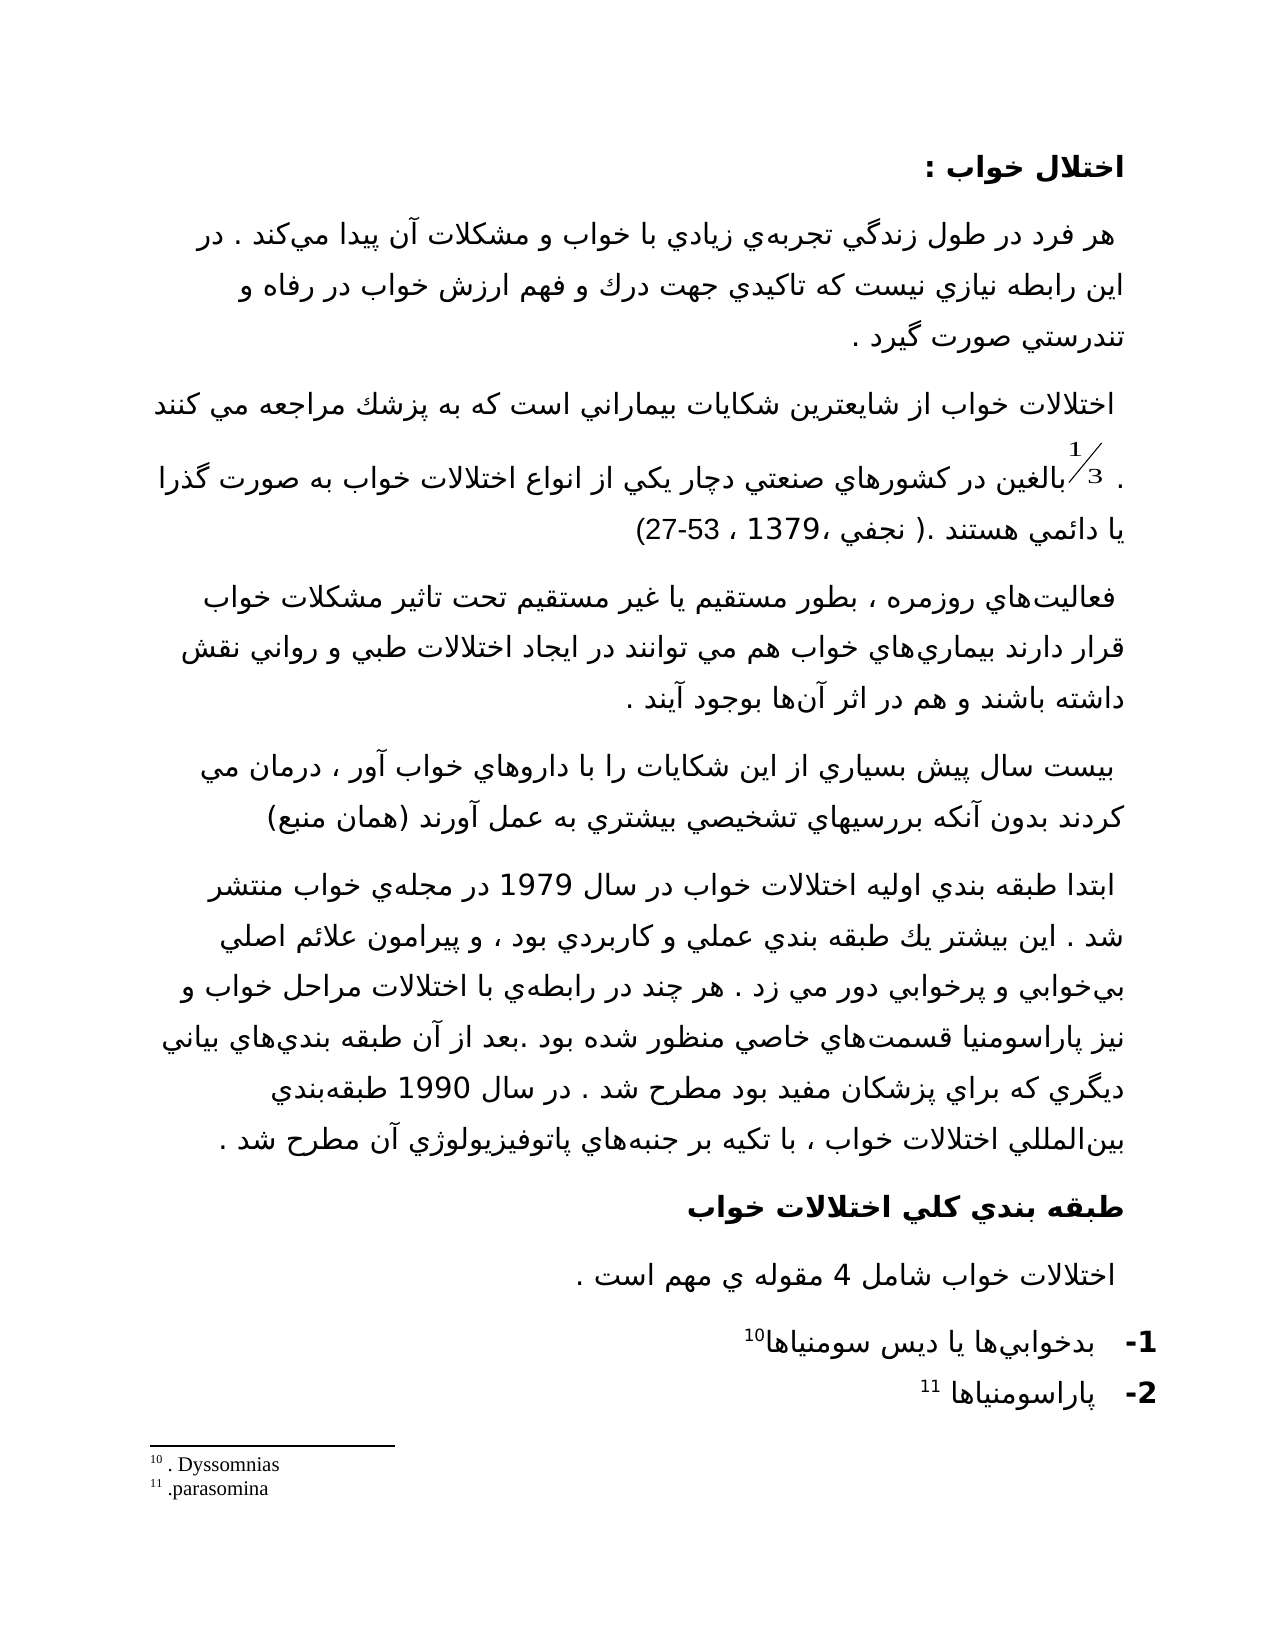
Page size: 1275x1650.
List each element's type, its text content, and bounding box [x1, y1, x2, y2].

text اختلالات خواب از شايعترين شكايات بيماراني است كه به پزشك مراجعه مي كنند . بالغين در كشورهاي صنعتي دچار يكي از انواع اختلالات خواب به صورت گذرا يا دائمي هستند .( نجفي ،1379 ، 53-27) [150, 387, 1125, 546]
text فعاليت‌هاي روزمره ، بطور مستقيم يا غير مستقيم تحت تاثير مشكلات خواب قرار دارند بيماري‌هاي خواب هم مي توانند در ايجاد اختلالات طبي و رواني نقش داشته باشند و هم در اثر آن‌ها بوجود آيند . [150, 580, 1125, 716]
text بيست سال پيش بسياري از اين شكايات را با داروهاي خواب آور ، درمان مي كردند بدون آنكه بررسيهاي تشخيصي بيشتري به عمل آورند (همان منبع) [150, 749, 1125, 834]
list پاراسومنياها [150, 1376, 1125, 1410]
text اختلال خواب : [150, 150, 1125, 184]
list بدخوابي‌ها يا ديس سومنياها [150, 1325, 1125, 1359]
text اختلالات خواب شامل 4 مقوله ي مهم است . [150, 1258, 1125, 1292]
text طبقه بندي كلي اختلالات خواب [150, 1190, 1125, 1224]
text ابتدا طبقه بندي اوليه اختلالات خواب در سال 1979 در مجله‌ي خواب منتشر شد . اين بيشتر يك طبقه بندي عملي و كاربردي بود ، و پيرامون علائم اصلي بي‌خوابي و پرخوابي دور مي زد . هر چند در رابطه‌ي با اختلالات مراحل خواب و نيز پاراسومنيا قسمت‌هاي خاصي منظور شده بود .بعد از آن طبقه بند‌ي‌هاي بياني ديگري كه براي پزشكان مفيد بود مطرح شد . در سال 1990 طبقه‌بندي بين‌المللي اختلالات خواب ، با تكيه بر جنبه‌هاي پاتوفيزيولوژي آن مطرح شد . [150, 868, 1125, 1157]
text هر فرد در طول زندگي تجربه‌ي زيادي با خواب و مشكلات آن پيدا مي‌كند . در اين رابطه نيازي نيست كه تاكيدي جهت درك و فهم ارزش خواب در رفاه و تندرستي صورت گيرد . [150, 218, 1125, 353]
